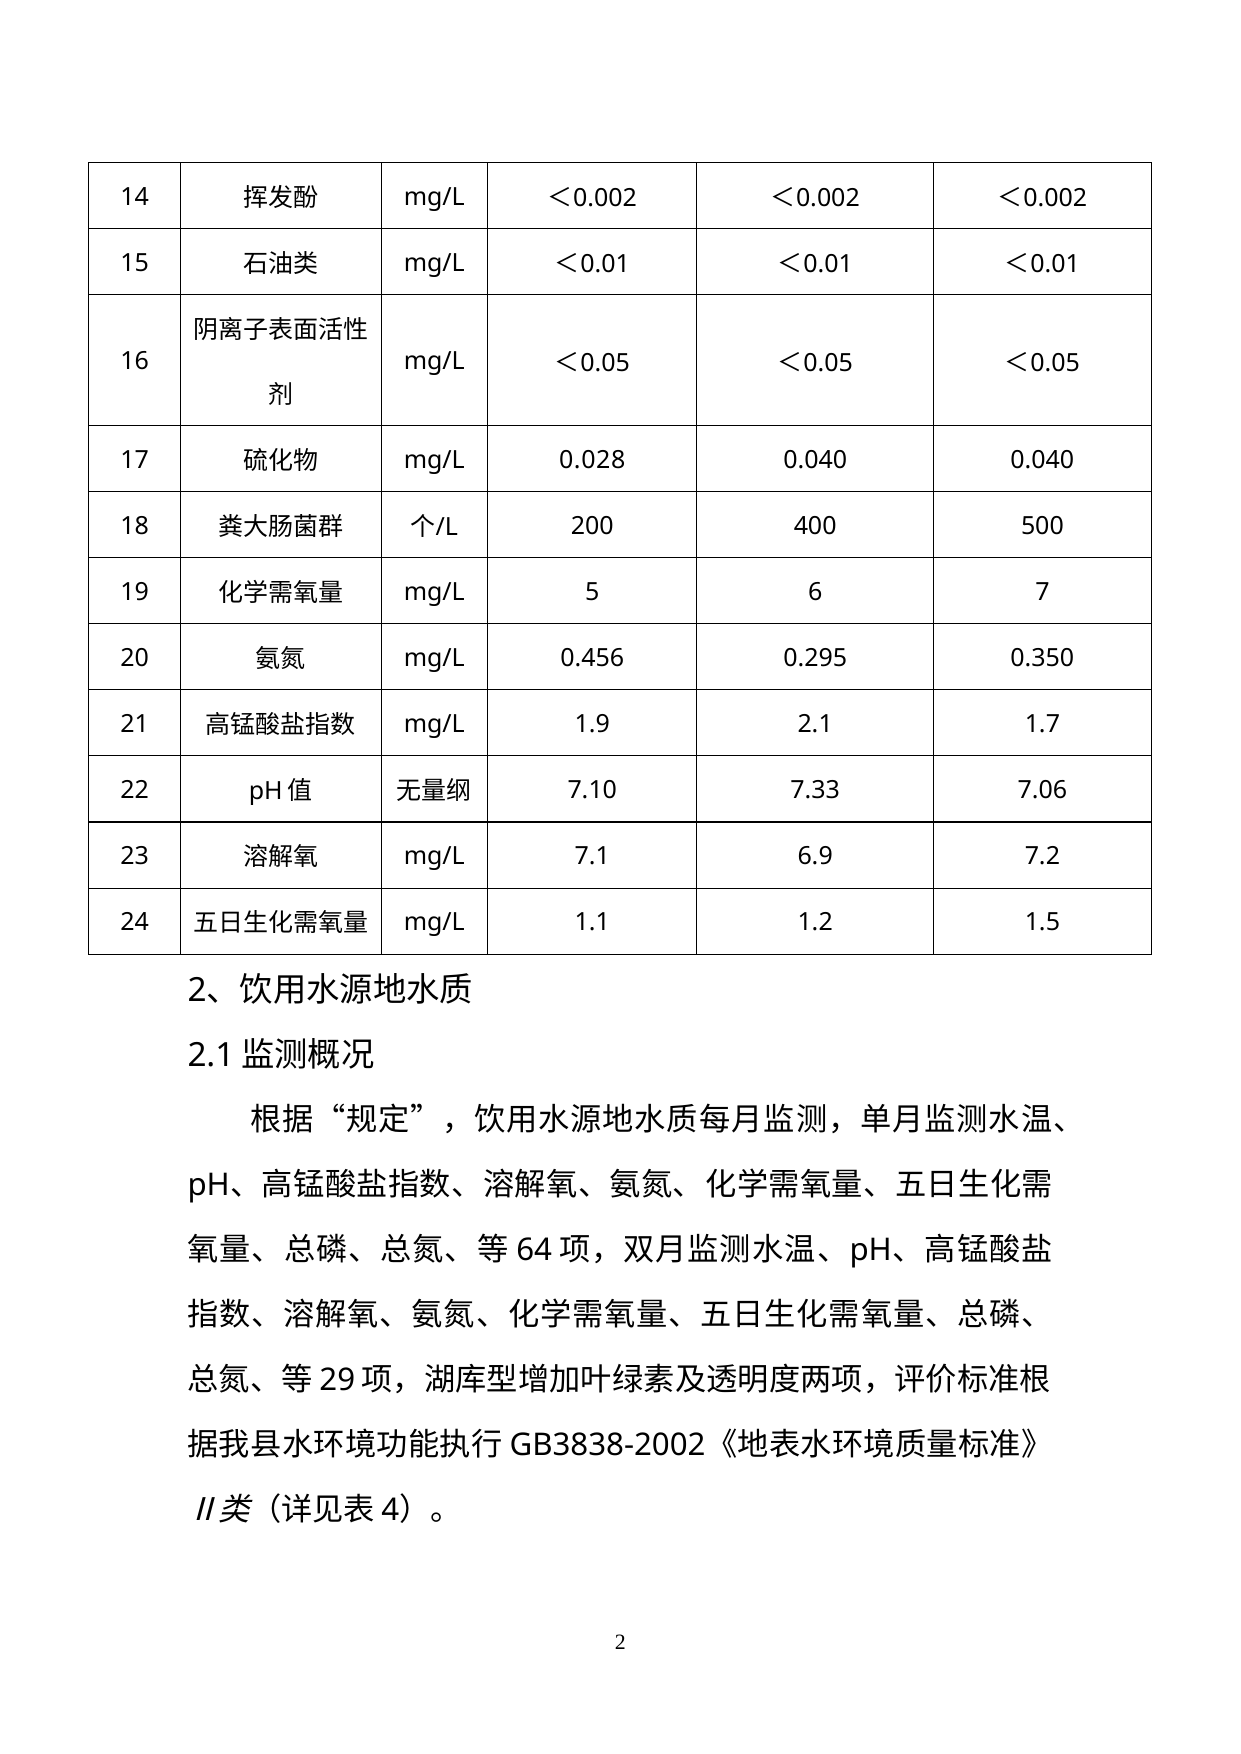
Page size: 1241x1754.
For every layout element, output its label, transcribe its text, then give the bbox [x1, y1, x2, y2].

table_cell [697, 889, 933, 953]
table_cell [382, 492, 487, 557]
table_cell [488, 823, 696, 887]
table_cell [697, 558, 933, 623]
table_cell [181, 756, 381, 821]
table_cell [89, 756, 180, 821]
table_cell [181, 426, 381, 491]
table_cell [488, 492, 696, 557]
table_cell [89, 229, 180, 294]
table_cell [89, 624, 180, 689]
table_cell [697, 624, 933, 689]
text 2.1监测概况 [187, 1019, 1053, 1084]
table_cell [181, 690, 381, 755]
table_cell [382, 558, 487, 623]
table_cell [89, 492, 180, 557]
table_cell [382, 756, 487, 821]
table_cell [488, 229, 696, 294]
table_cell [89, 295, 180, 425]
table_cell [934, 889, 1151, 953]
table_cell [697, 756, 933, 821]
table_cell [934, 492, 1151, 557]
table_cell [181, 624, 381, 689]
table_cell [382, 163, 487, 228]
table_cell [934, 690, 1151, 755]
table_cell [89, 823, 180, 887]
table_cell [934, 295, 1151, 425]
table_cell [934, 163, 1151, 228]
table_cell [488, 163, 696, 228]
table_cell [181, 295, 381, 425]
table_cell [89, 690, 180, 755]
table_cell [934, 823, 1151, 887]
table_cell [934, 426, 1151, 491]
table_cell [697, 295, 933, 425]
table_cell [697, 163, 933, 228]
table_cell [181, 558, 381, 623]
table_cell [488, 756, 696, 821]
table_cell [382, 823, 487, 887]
text 2、饮用水源地水质 [187, 955, 1053, 1019]
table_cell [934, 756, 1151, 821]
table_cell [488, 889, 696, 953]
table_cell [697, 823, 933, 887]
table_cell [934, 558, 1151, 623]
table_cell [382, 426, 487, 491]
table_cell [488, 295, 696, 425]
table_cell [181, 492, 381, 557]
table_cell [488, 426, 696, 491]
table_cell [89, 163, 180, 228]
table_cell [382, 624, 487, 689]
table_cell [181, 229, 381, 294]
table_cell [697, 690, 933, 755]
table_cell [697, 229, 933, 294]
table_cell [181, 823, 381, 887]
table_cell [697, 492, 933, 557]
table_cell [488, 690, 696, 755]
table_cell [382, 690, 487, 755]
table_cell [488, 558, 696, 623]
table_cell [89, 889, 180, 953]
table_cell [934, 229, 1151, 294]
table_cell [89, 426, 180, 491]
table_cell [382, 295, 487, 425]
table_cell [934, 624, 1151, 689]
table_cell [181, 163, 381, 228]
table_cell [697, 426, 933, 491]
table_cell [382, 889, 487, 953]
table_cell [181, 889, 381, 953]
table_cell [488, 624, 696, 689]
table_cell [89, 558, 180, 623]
text 根据“规定”，饮用水源地水质每月监测，单月监测水温、pH、高锰酸盐指数、溶解氧、氨氮、化学需氧量、五日生化需氧量、总磷、总氮、等64项，双月监测水温、pH、高锰酸盐指数、溶解氧、氨氮、化学需氧量、五日生化需氧量、总磷、总氮、等29项，湖库型增加叶绿素及透明度两项，评价标准根据我县水环境功能执行GB3838-2002《地表水环境质量标准》Ⅱ类（详见表4）。 [187, 1084, 1053, 1539]
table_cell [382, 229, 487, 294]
